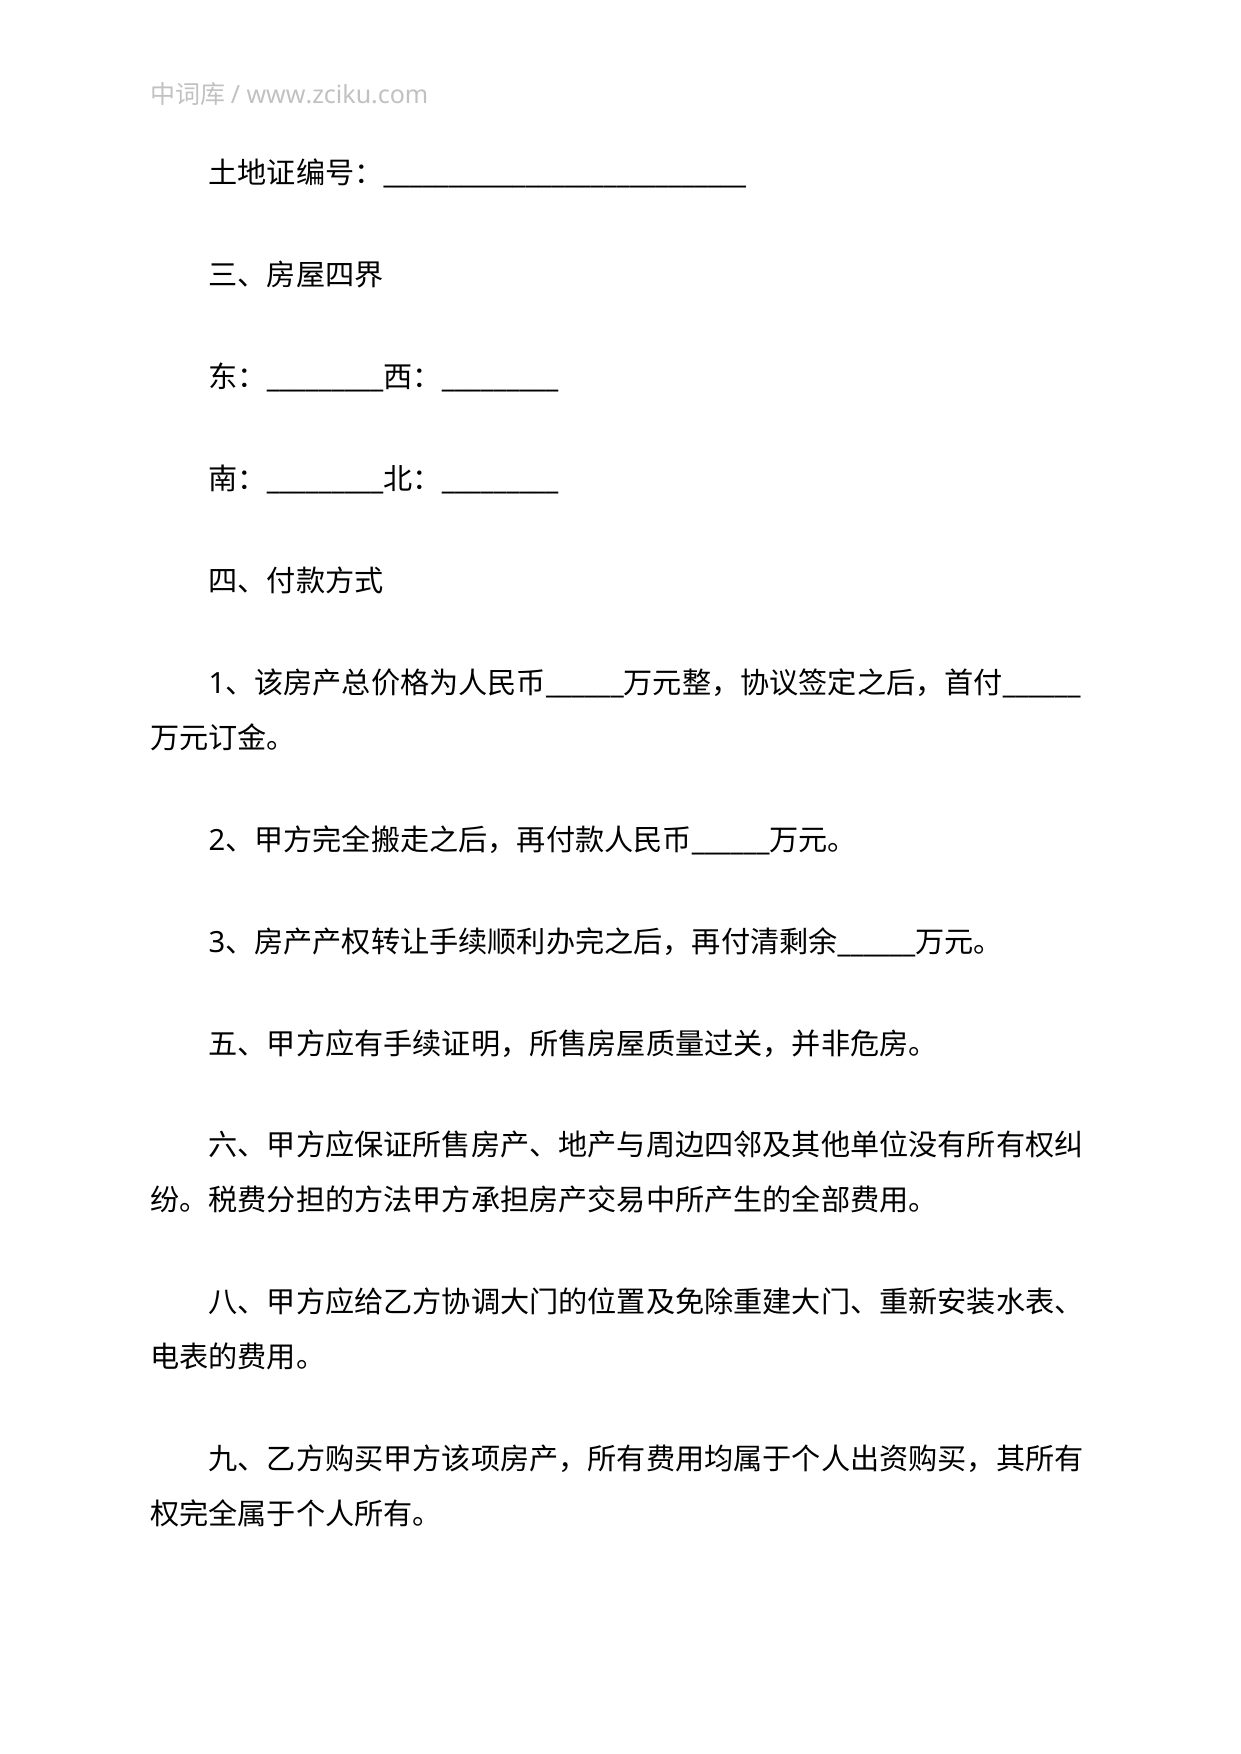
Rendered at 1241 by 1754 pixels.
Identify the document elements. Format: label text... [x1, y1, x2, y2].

text 六、甲方应保证所售房产、地产与周边四邻及其他单位没有所有权纠纷。税费分担的方法甲方承担房产交易中所产生的全部费用。 [150, 1122, 1090, 1219]
text 三、房屋四界 [150, 252, 1090, 294]
text 土地证编号：____________________________ [150, 150, 1090, 192]
text 八、甲方应给乙方协调大门的位置及免除重建大门、重新安装水表、电表的费用。 [150, 1279, 1090, 1376]
text 1、该房产总价格为人民币______万元整，协议签定之后，首付______万元订金。 [150, 659, 1090, 757]
text 2、甲方完全搬走之后，再付款人民币______万元。 [150, 816, 1090, 859]
text 东：_________西：_________ [150, 354, 1090, 396]
text 3、房产产权转让手续顺利办完之后，再付清剩余______万元。 [150, 918, 1090, 961]
text 南：_________北：_________ [150, 456, 1090, 498]
text 九、乙方购买甲方该项房产，所有费用均属于个人出资购买，其所有权完全属于个人所有。 [150, 1435, 1090, 1532]
text 四、付款方式 [150, 558, 1090, 600]
text 五、甲方应有手续证明，所售房屋质量过关，并非危房。 [150, 1020, 1090, 1062]
